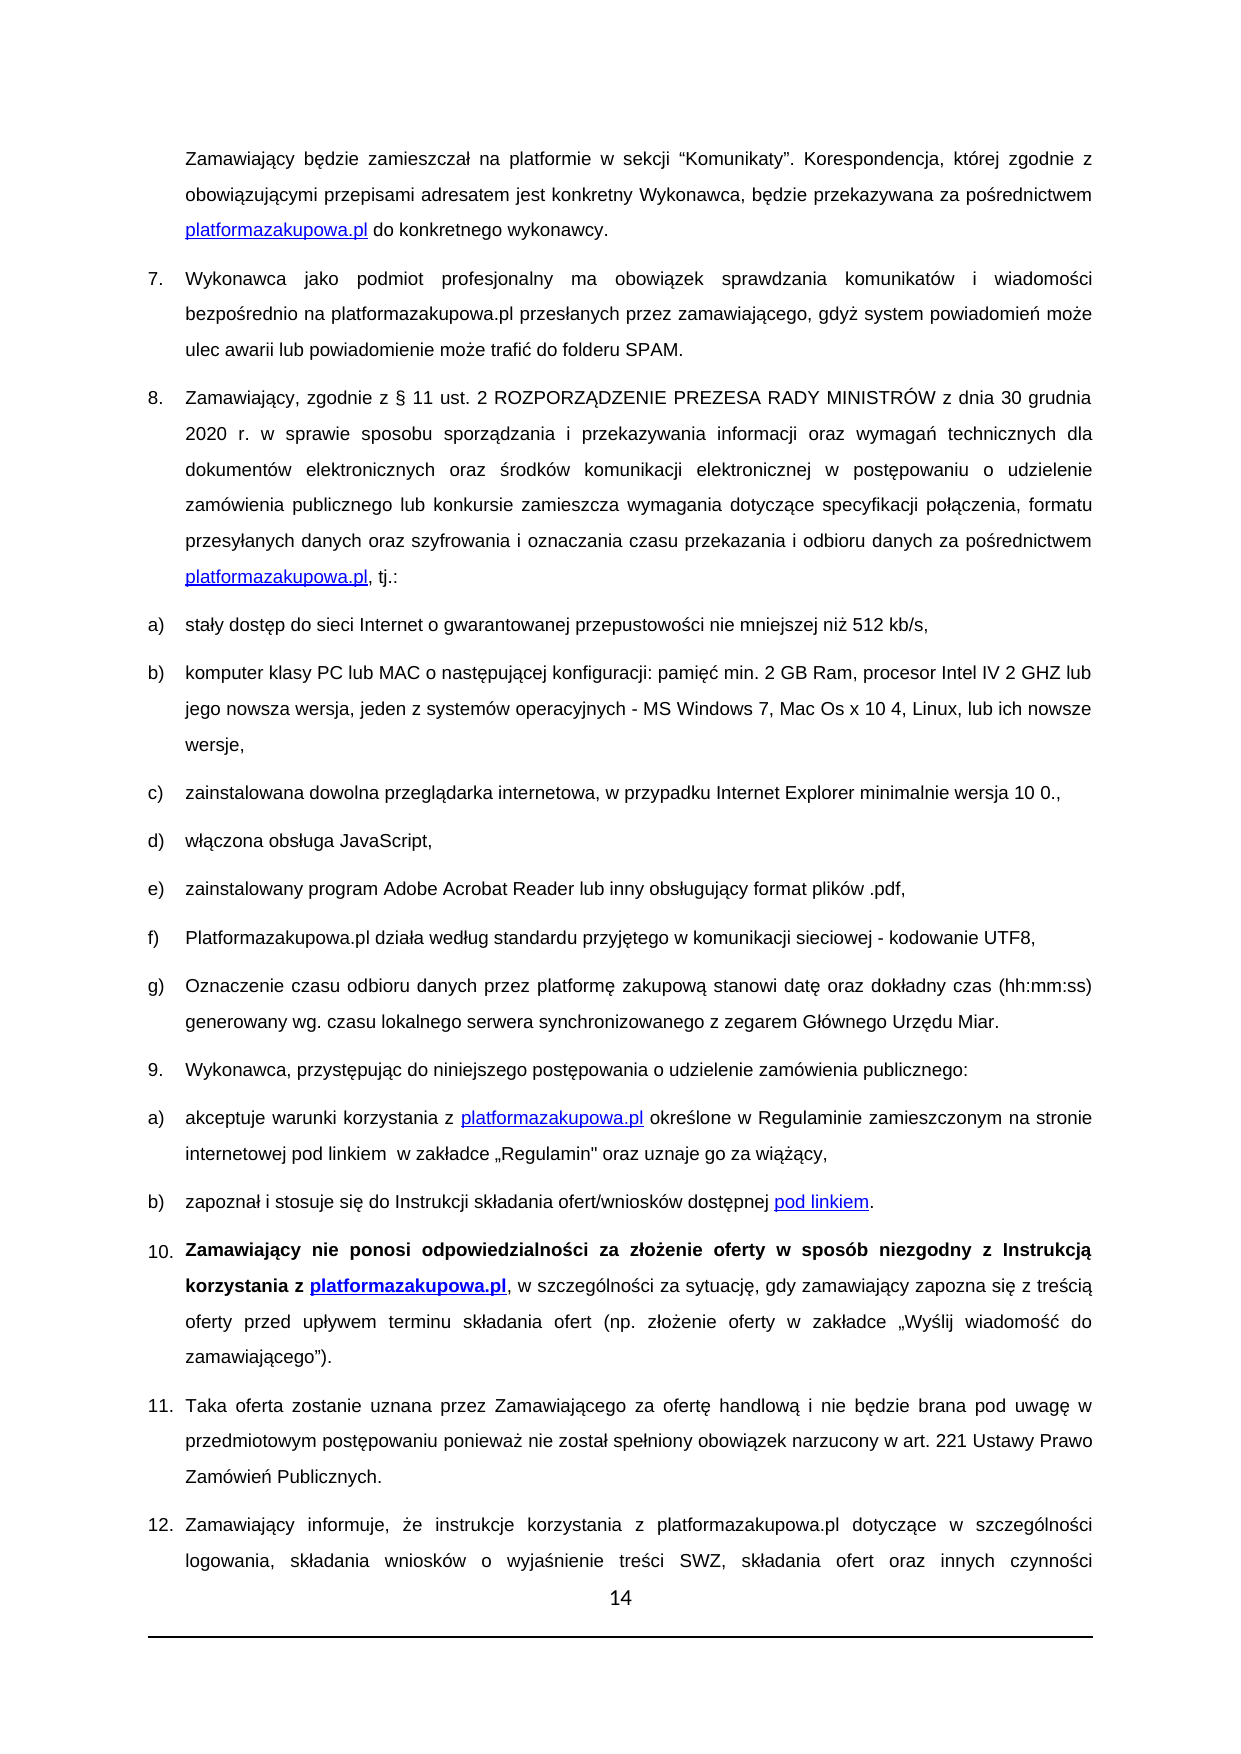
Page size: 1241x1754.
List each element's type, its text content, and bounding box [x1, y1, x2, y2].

list Wykonawca, przystępując do niniejszego postępowania o udzielenie zamówienia publicznego: [148, 1059, 1093, 1082]
list Zamawiający nie ponosi odpowiedzialności za złożenie oferty w sposób niezgodny z Instrukcją korzystania z platformazakupowa.pl, w szczególności za sytuację, gdy zamawiający zapozna się z treścią oferty przed upływem terminu składania ofert (np. złożenie oferty w zakładce „Wyślij wiadomość do zamawiającego”). [148, 1239, 1093, 1370]
list komputer klasy PC lub MAC o następującej konfiguracji: pamięć min. 2 GB Ram, procesor Intel IV 2 GHZ lub jego nowsza wersja, jeden z systemów operacyjnych - MS Windows 7, Mac Os x 10 4, Linux, lub ich nowsze wersje, [148, 662, 1093, 757]
list akceptuje warunki korzystania z platformazakupowa.pl określone w Regulaminie zamieszczonym na stronie internetowej pod linkiem w zakładce „Regulamin" oraz uznaje go za wiążący, [148, 1107, 1093, 1166]
list Zamawiający, zgodnie z § 11 ust. 2 ROZPORZĄDZENIE PREZESA RADY MINISTRÓW z dnia 30 grudnia 2020 r. w sprawie sposobu sporządzania i przekazywania informacji oraz wymagań technicznych dla dokumentów elektronicznych oraz środków komunikacji elektronicznej w postępowaniu o udzielenie zamówienia publicznego lub konkursie zamieszcza wymagania dotyczące specyfikacji połączenia, formatu przesyłanych danych oraz szyfrowania i oznaczania czasu przekazania i odbioru danych za pośrednictwem platformazakupowa.pl, tj.: [148, 387, 1093, 589]
list włączona obsługa JavaScript, [148, 830, 1093, 854]
list zapoznał i stosuje się do Instrukcji składania ofert/wniosków dostępnej pod linkiem. [148, 1191, 1093, 1215]
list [148, 1514, 1093, 1574]
list zainstalowany program Adobe Acrobat Reader lub inny obsługujący format plików .pdf, [148, 878, 1093, 902]
list stały dostęp do sieci Internet o gwarantowanej przepustowości nie mniejszej niż 512 kb/s, [148, 614, 1093, 638]
list Platformazakupowa.pl działa według standardu przyjętego w komunikacji sieciowej - kodowanie UTF8, [148, 926, 1093, 950]
list Oznaczenie czasu odbioru danych przez platformę zakupową stanowi datę oraz dokładny czas (hh:mm:ss) generowany wg. czasu lokalnego serwera synchronizowanego z zegarem Głównego Urzędu Miar. [148, 975, 1093, 1034]
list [148, 148, 1093, 243]
list Taka oferta zostanie uznana przez Zamawiającego za ofertę handlową i nie będzie brana pod uwagę w przedmiotowym postępowaniu ponieważ nie został spełniony obowiązek narzucony w art. 221 Ustawy Prawo Zamówień Publicznych. [148, 1394, 1093, 1490]
list Wykonawca jako podmiot profesjonalny ma obowiązek sprawdzania komunikatów i wiadomości bezpośrednio na platformazakupowa.pl przesłanych przez zamawiającego, gdyż system powiadomień może ulec awarii lub powiadomienie może trafić do folderu SPAM. [148, 267, 1093, 363]
list zainstalowana dowolna przeglądarka internetowa, w przypadku Internet Explorer minimalnie wersja 10 0., [148, 782, 1093, 806]
